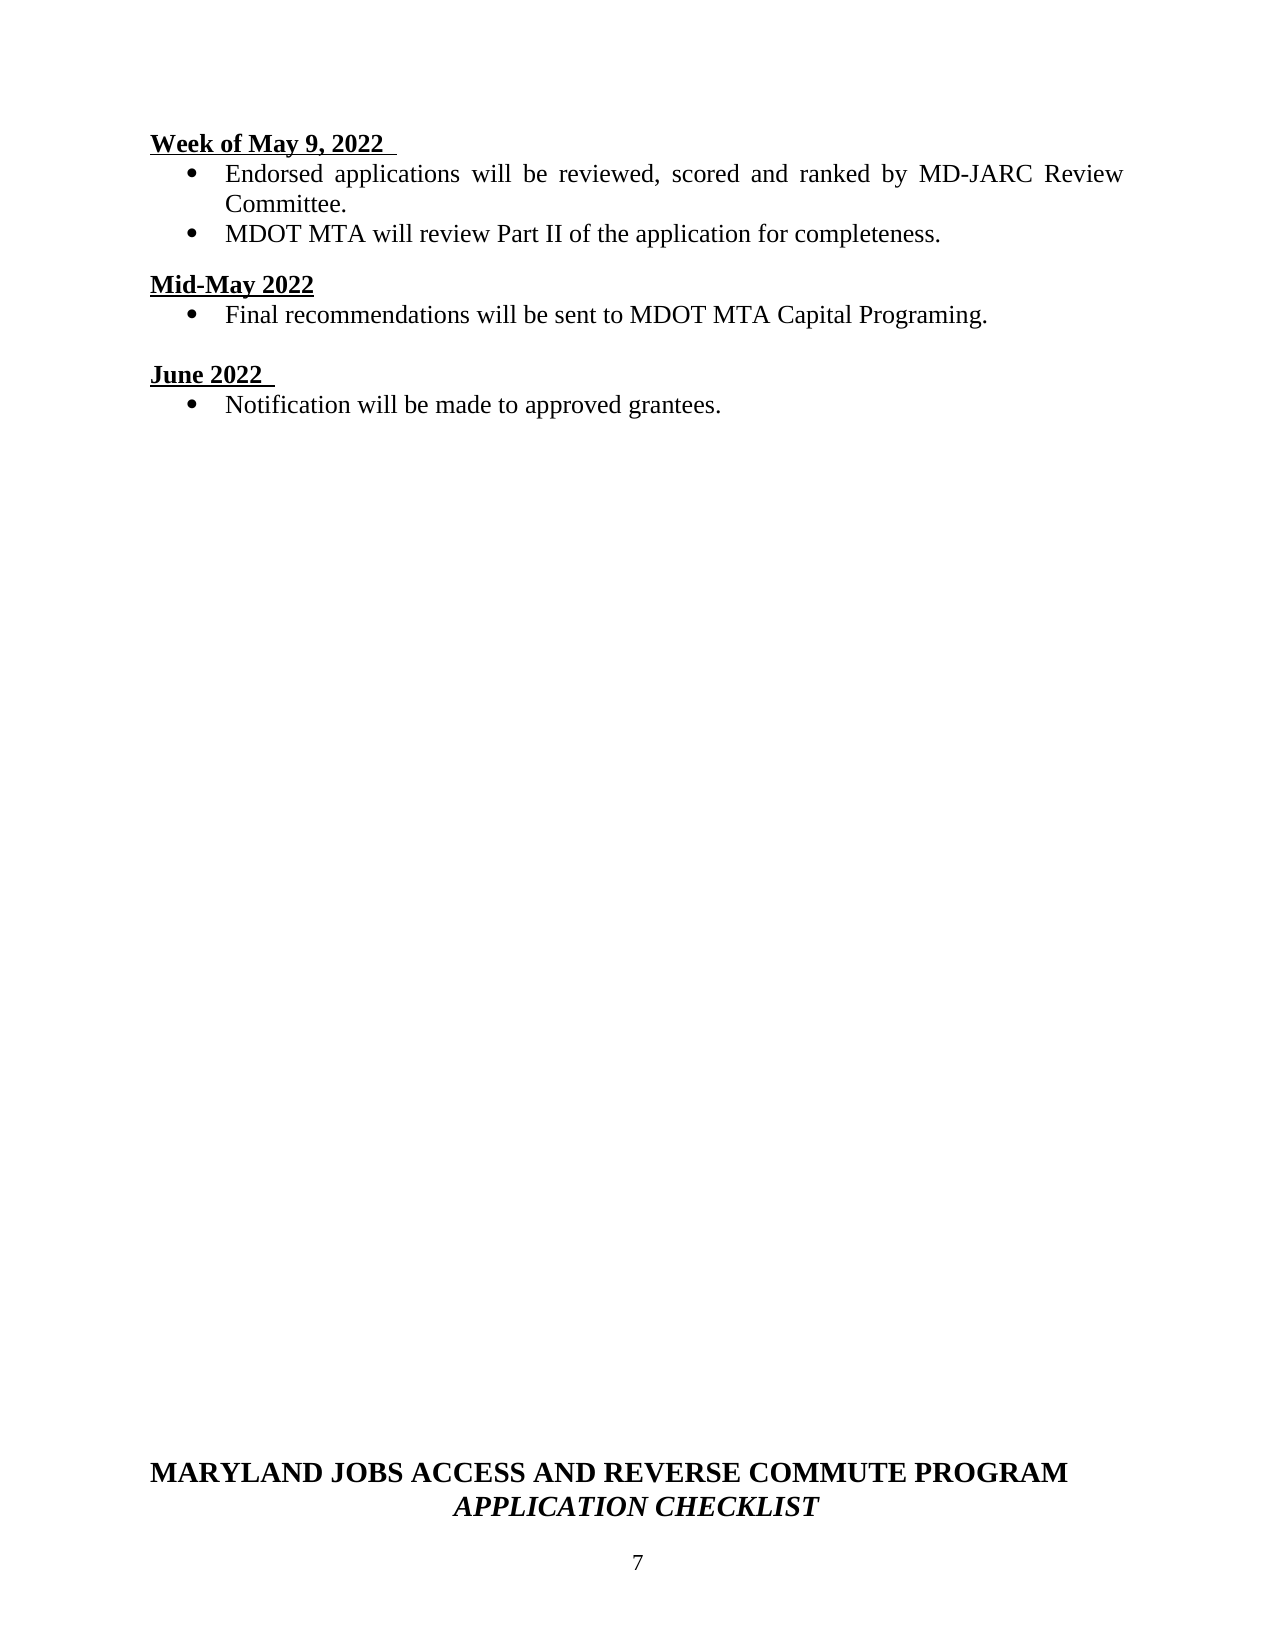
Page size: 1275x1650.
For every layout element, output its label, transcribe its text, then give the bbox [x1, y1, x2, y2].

text Week of May 9, 2022 [150, 128, 1125, 158]
text Mid-May 2022 [150, 269, 1125, 299]
list Notification will be made to approved grantees. [187, 389, 1125, 419]
text APPLICATION CHECKLIST [150, 1489, 1125, 1523]
list Final recommendations will be sent to MDOT MTA Capital Programing. [187, 299, 1125, 329]
list MDOT MTA will review Part II of the application for completeness. [187, 218, 1125, 248]
text June 2022 [150, 359, 1125, 389]
text MARYLAND JOBS ACCESS AND REVERSE COMMUTE PROGRAM [150, 1456, 1125, 1489]
list Endorsed applications will be reviewed, scored and ranked by MD-JARC Review Committee. [187, 158, 1125, 218]
